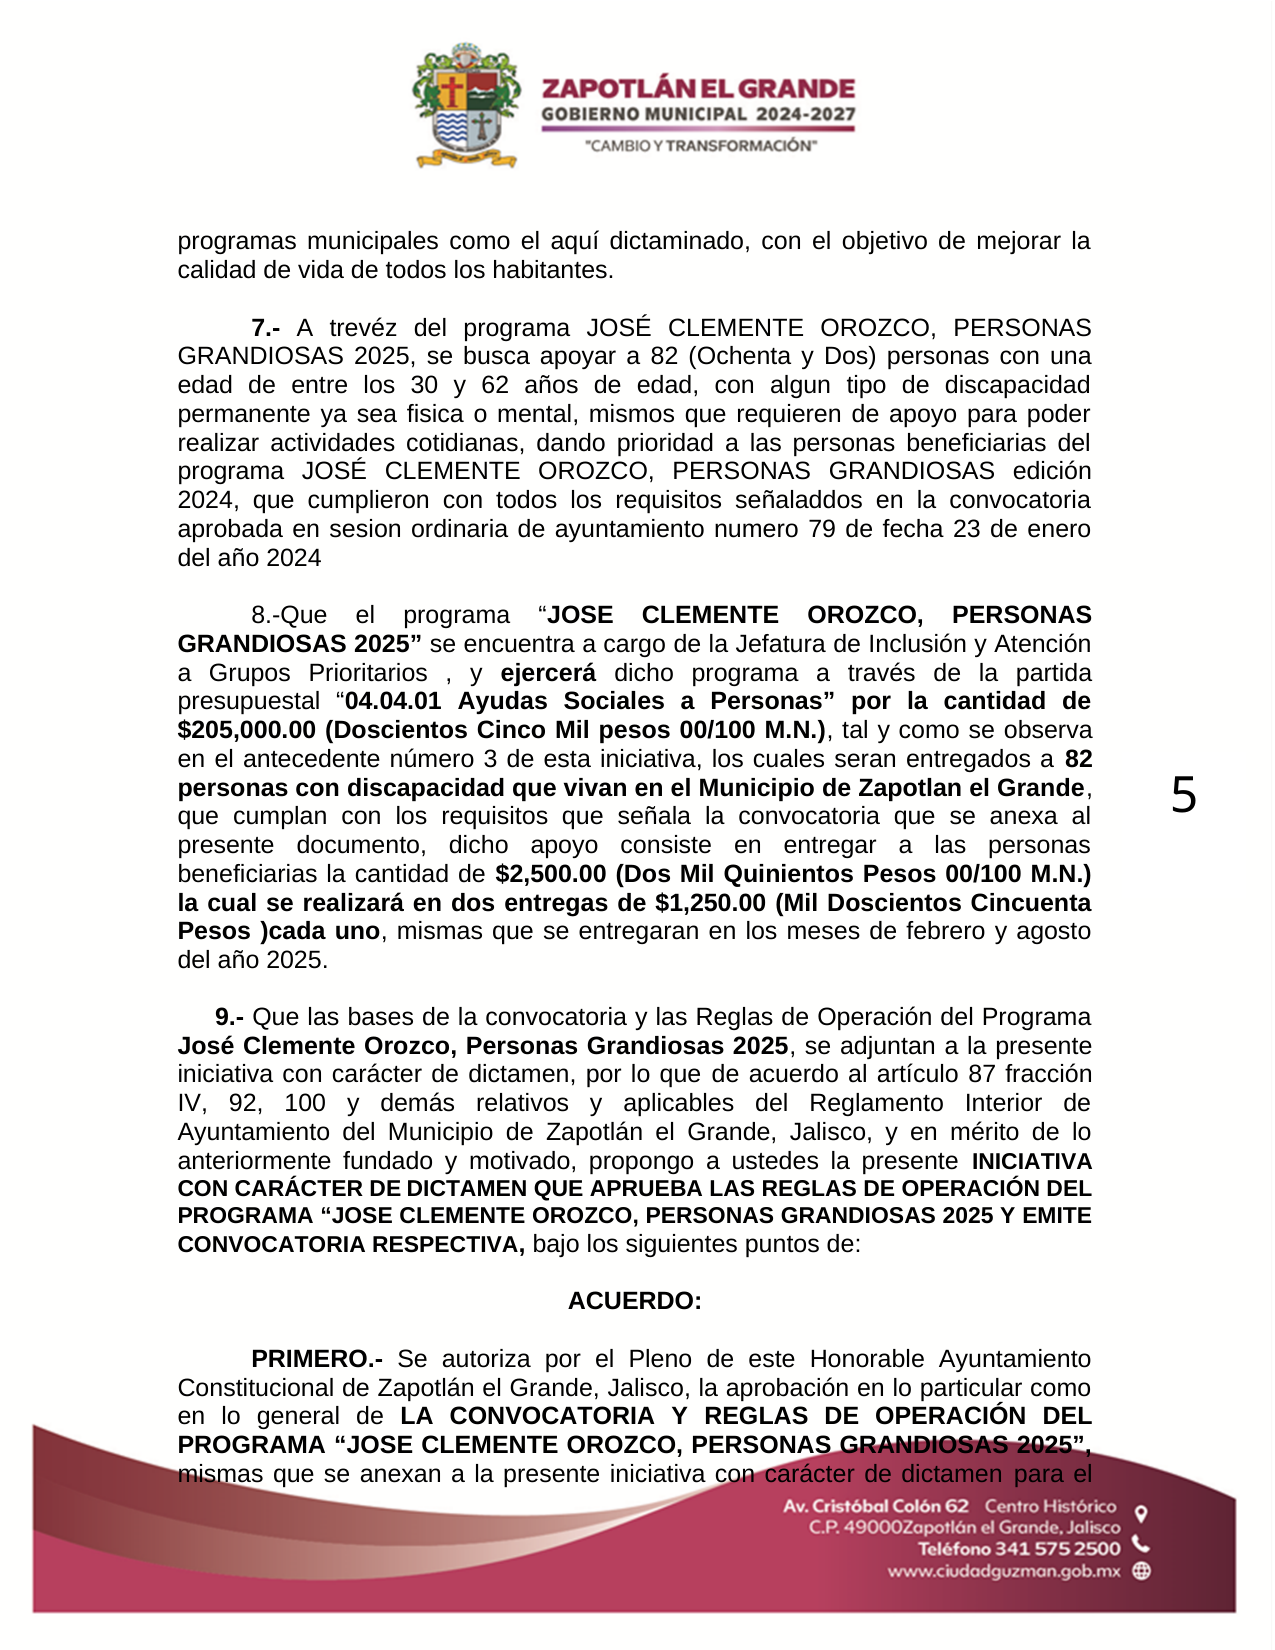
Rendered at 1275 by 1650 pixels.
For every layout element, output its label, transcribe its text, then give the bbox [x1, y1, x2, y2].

picture [0, 1, 1273, 1650]
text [177, 226, 1093, 284]
text 7.- A trevéz del programa JOSÉ CLEMENTE OROZCO, PERSONAS GRANDIOSAS 2025, se busca apoyar a 82 (Ochenta y Dos) personas con una edad de entre los 30 y 62 años de edad, con algun tipo de discapacidad permanente ya sea fisica o mental, mismos que requieren de apoyo para poder realizar actividades cotidianas, dando prioridad a las personas beneficiarias del programa JOSÉ CLEMENTE OROZCO, PERSONAS GRANDIOSAS edición 2024, que cumplieron con todos los requisitos señaladdos en la convocatoria aprobada en sesion ordinaria de ayuntamiento numero 79 de fecha 23 de enero del año 2024 [177, 313, 1093, 571]
text 8.-Que el programa “JOSE CLEMENTE OROZCO, PERSONAS GRANDIOSAS 2025” se encuentra a cargo de la Jefatura de Inclusión y Atención a Grupos Prioritarios , y ejercerá dicho programa a través de la partida presupuestal “04.04.01 Ayudas Sociales a Personas” por la cantidad de $205,000.00 (Doscientos Cinco Mil pesos 00/100 M.N.), tal y como se observa en el antecedente número 3 de esta iniciativa, los cuales seran entregados a 82 personas con discapacidad que vivan en el Municipio de Zapotlan el Grande, que cumplan con los requisitos que señala la convocatoria que se anexa al presente documento, dicho apoyo consiste en entregar a las personas beneficiarias la cantidad de $2,500.00 (Dos Mil Quinientos Pesos 00/100 M.N.) la cual se realizará en dos entregas de $1,250.00 (Mil Doscientos Cincuenta Pesos )cada uno, mismas que se entregaran en los meses de febrero y agosto del año 2025. [177, 600, 1093, 974]
text 9.- Que las bases de la convocatoria y las Reglas de Operación del Programa José Clemente Orozco, Personas Grandiosas 2025, se adjuntan a la presente iniciativa con carácter de dictamen, por lo que de acuerdo al artículo 87 fracción IV, 92, 100 y demás relativos y aplicables del Reglamento Interior de Ayuntamiento del Municipio de Zapotlán el Grande, Jalisco, y en mérito de lo anteriormente fundado y motivado, propongo a ustedes la presente INICIATIVA CON CARÁCTER DE DICTAMEN QUE APRUEBA LAS REGLAS DE OPERACIÓN DEL PROGRAMA “JOSE CLEMENTE OROZCO, PERSONAS GRANDIOSAS 2025 Y EMITE CONVOCATORIA RESPECTIVA, bajo los siguientes puntos de: [177, 1002, 1093, 1257]
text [177, 1344, 1093, 1487]
text ACUERDO: [177, 1286, 1093, 1315]
